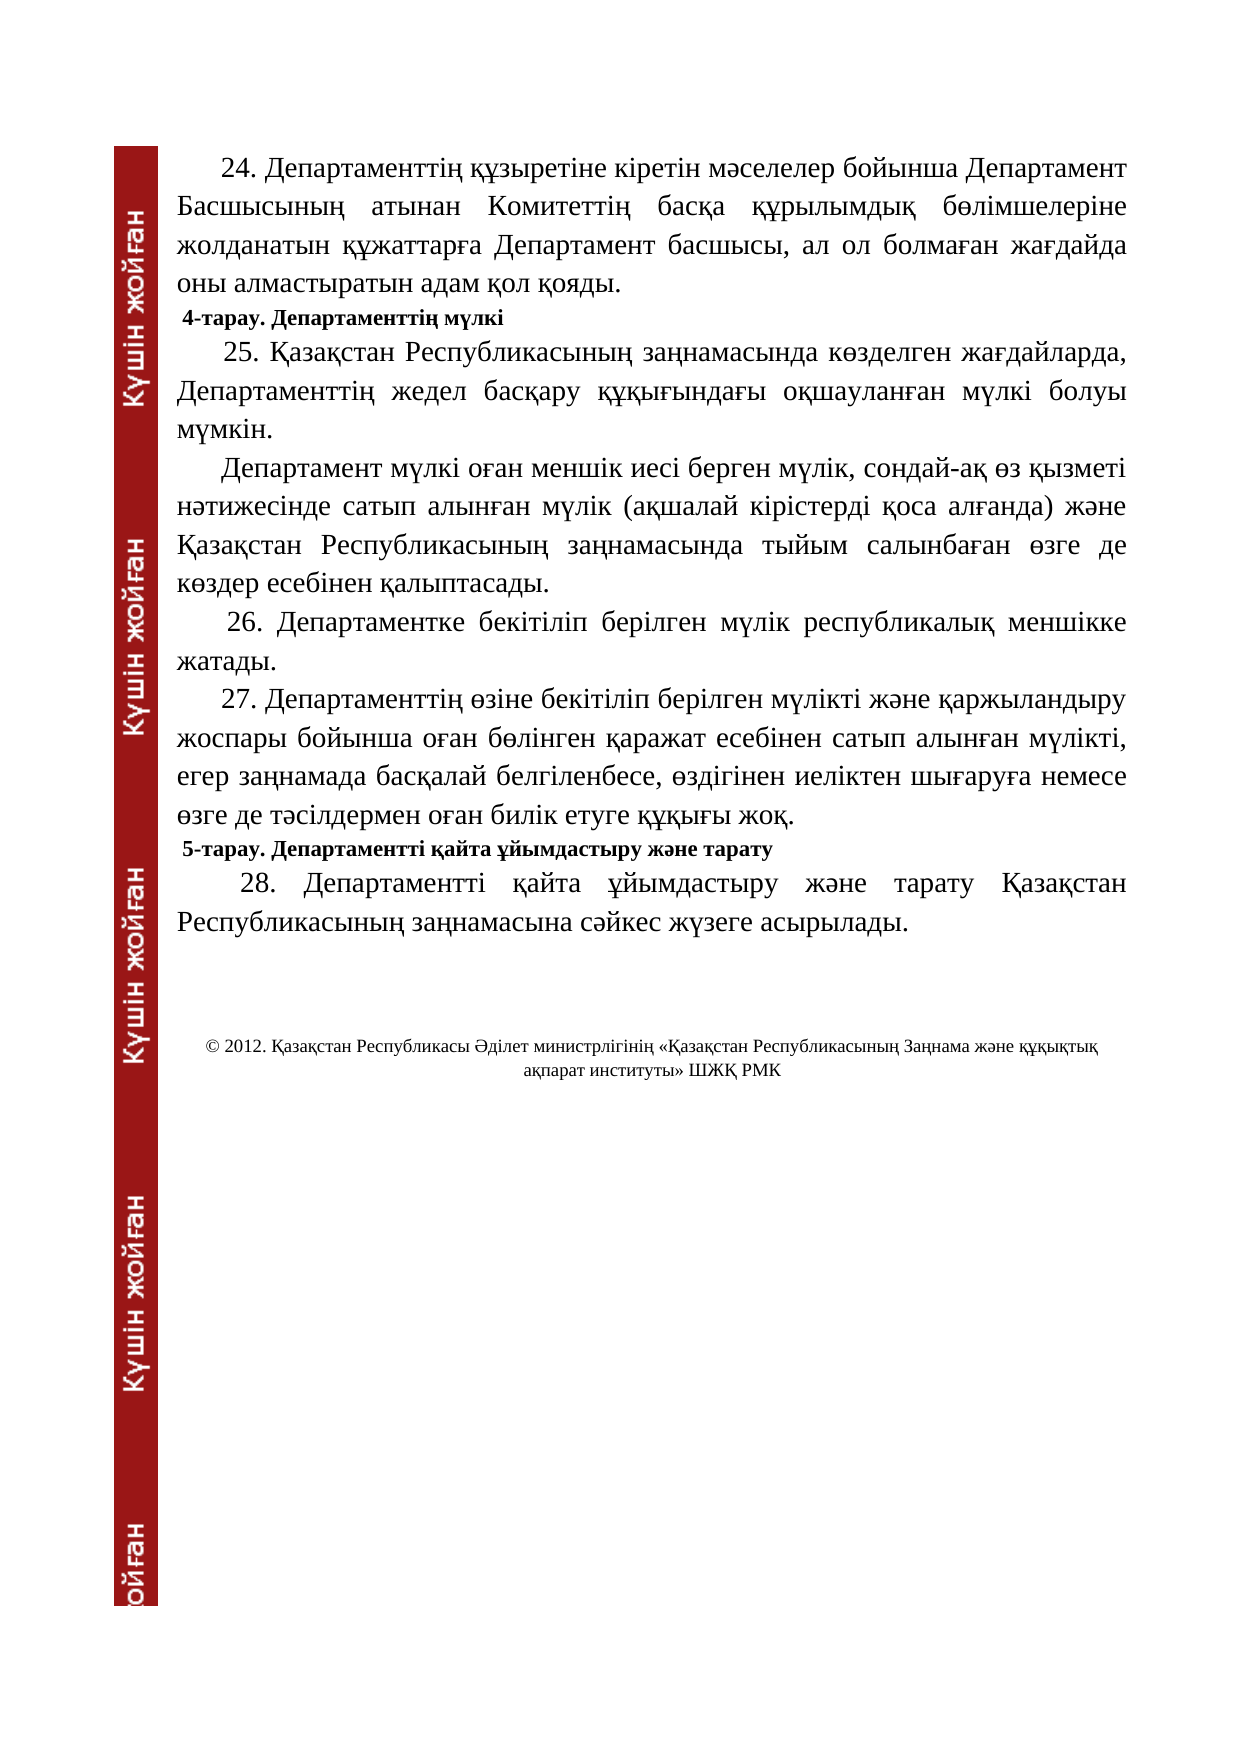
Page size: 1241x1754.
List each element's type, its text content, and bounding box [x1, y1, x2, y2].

text Департамент мүлкі оған меншік иесі берген мүлік, сондай-ақ өз қызметі нәтижесінде сатып алынған мүлік (ақшалай кірістерді қоса алғанда) және Қазақстан Республикасының заңнамасында тыйым салынбаған өзге де көздер есебінен қалыптасады. [112, 450, 1128, 599]
picture [114, 830, 158, 835]
text 4-тарау. Департаменттің мүлкі [112, 304, 1128, 331]
picture [114, 862, 158, 866]
text 24. Департаменттің құзыретіне кіретін мәселелер бойынша Департамент Басшысының атынан Комитеттің басқа құрылымдық бөлімшелеріне жолданатын құжаттарға Департамент басшысы, ал ол болмаған жағдайда оны алмастыратын адам қол қояды. [112, 150, 1128, 299]
text 26. Департаментке бекітіліп берілген мүлік республикалық меншікке жатады. [112, 604, 1128, 676]
picture [114, 1081, 158, 1606]
picture [114, 599, 158, 604]
picture [114, 146, 158, 150]
text © 2012. Қазақстан Республикасы Әділет министрлігінің «Қазақстан Республикасының Заңнама және құқықтық ақпарат институты» ШЖҚ РМК [112, 1034, 1128, 1081]
picture [114, 938, 158, 1034]
text 27. Департаменттің өзіне бекітіліп берілген мүлікті және қаржыландыру жоспары бойынша оған бөлінген қаражат есебінен сатып алынған мүлікті, егер заңнамада басқалай белгіленбесе, өздігінен иеліктен шығаруға немесе өзге де тәсілдермен оған билік етуге құқығы жоқ. [112, 681, 1128, 830]
text 25. Қазақстан Республикасының заңнамасында көзделген жағдайларда, Департаменттің жедел басқару құқығындағы оқшауланған мүлкі болуы мүмкін. [112, 334, 1128, 445]
picture [114, 676, 158, 681]
text 5-тарау. Департаментті қайта ұйымдастыру және тарату [112, 835, 1128, 862]
picture [114, 299, 158, 304]
text 28. Департаментті қайта ұйымдастыру және тарату Қазақстан Республикасының заңнамасына сәйкес жүзеге асырылады. [112, 866, 1128, 938]
picture [114, 445, 158, 450]
